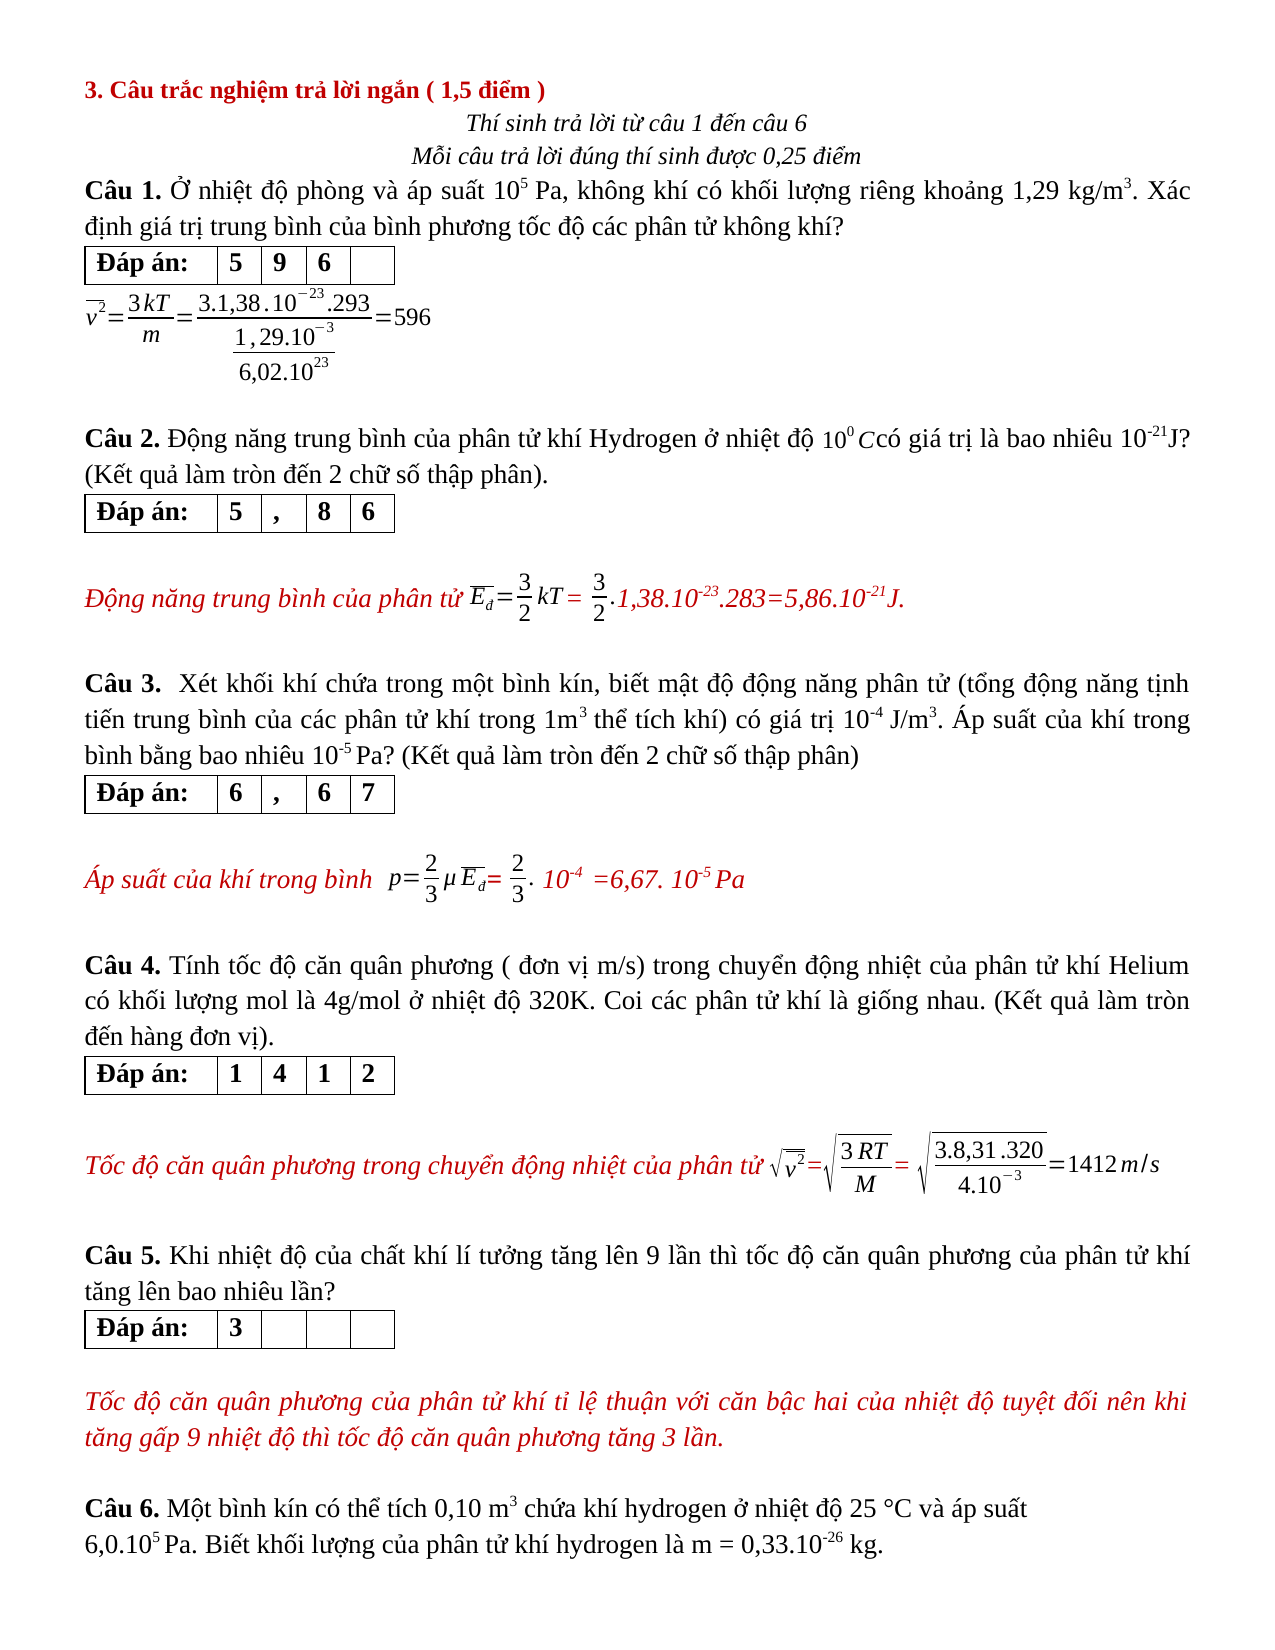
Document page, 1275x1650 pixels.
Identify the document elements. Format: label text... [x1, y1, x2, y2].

table_header 9 [262, 247, 306, 283]
text Tốc độ căn quân phương của phân tử khí tỉ lệ thuận với căn bậc hai của nhiệt độ tuyệt đối nên khi tăng gấp 9 nhiệt độ thì tốc độ căn quân phương tăng 3 lần. [84, 1385, 1191, 1452]
table_header 1 [307, 1057, 350, 1094]
table_header Đáp án: [86, 1311, 217, 1348]
table_header [307, 1311, 350, 1348]
table_header 6 [218, 776, 261, 813]
table_header 6 [307, 247, 350, 283]
table_header [351, 247, 394, 283]
text Động năng trung bình của phân tử = 1,38.10-23.283=5,86.10-21J. [84, 568, 1191, 627]
table_header , [262, 776, 306, 813]
table_header , [262, 495, 306, 532]
table_header 6 [351, 495, 394, 532]
table_header [351, 1311, 394, 1348]
text Áp suất của khí trong bình = 10-4 =6,67. 10-5 Pa [84, 849, 1191, 908]
text Mỗi câu trả lời đúng thí sinh được 0,25 điểm [84, 141, 1191, 170]
table_header 6 [307, 776, 350, 813]
text 6,0.105 Pa. Biết khối lượng của phân tử khí hydrogen là m = 0,33.10-26 kg. [84, 1528, 1191, 1559]
table_header Đáp án: [86, 776, 217, 813]
table_header 4 [262, 1057, 306, 1094]
text Câu 5. Khi nhiệt độ của chất khí lí tưởng tăng lên 9 lần thì tốc độ căn quân phương của phân tử khí tăng lên bao nhiêu lần? [84, 1239, 1191, 1306]
text Câu 1. Ở nhiệt độ phòng và áp suất 105 Pa, không khí có khối lượng riêng khoảng 1,29 kg/m3. Xác định giá trị trung bình của bình phương tốc độ các phân tử không khí? [84, 174, 1191, 241]
table_header 8 [307, 495, 350, 532]
table_header 2 [351, 1057, 394, 1094]
text Câu 6. Một bình kín có thể tích 0,10 m3 chứa khí hydrogen ở nhiệt độ 25 °C và áp suất [84, 1492, 1191, 1523]
text Câu 4. Tính tốc độ căn quân phương ( đơn vị m/s) trong chuyển động nhiệt của phân tử khí Helium có khối lượng mol là 4g/mol ở nhiệt độ 320K. Coi các phân tử khí là giống nhau. (Kết quả làm tròn đến hàng đơn vị). [84, 949, 1191, 1051]
text 3. Câu trắc nghiệm trả lời ngắn ( 1,5 điểm ) [84, 75, 1191, 104]
text Câu 2. Động năng trung bình của phân tử khí Hydrogen ở nhiệt độ có giá trị là bao nhiêu 10-21J? (Kết quả làm tròn đến 2 chữ số thập phân). [84, 422, 1191, 489]
text Thí sinh trả lời từ câu 1 đến câu 6 [84, 108, 1191, 137]
table_header 3 [218, 1311, 261, 1348]
table_header Đáp án: [86, 247, 217, 283]
table_header [262, 1311, 306, 1348]
table_header Đáp án: [86, 1057, 217, 1094]
table_header 1 [218, 1057, 261, 1094]
table_header 7 [351, 776, 394, 813]
table_header Đáp án: [86, 495, 217, 532]
table_header 5 [218, 495, 261, 532]
text Câu 3. Xét khối khí chứa trong một bình kín, biết mật độ động năng phân tử (tổng động năng tịnh tiến trung bình của các phân tử khí trong 1m3 thể tích khí) có giá trị 10-4 J/m3. Áp suất của khí trong bình bằng bao nhiêu 10-5 Pa? (Kết quả làm tròn đến 2 chữ số thập phân) [84, 668, 1191, 770]
text Tốc độ căn quân phương trong chuyển động nhiệt của phân tử == [84, 1131, 1191, 1198]
table_header 5 [218, 247, 261, 283]
